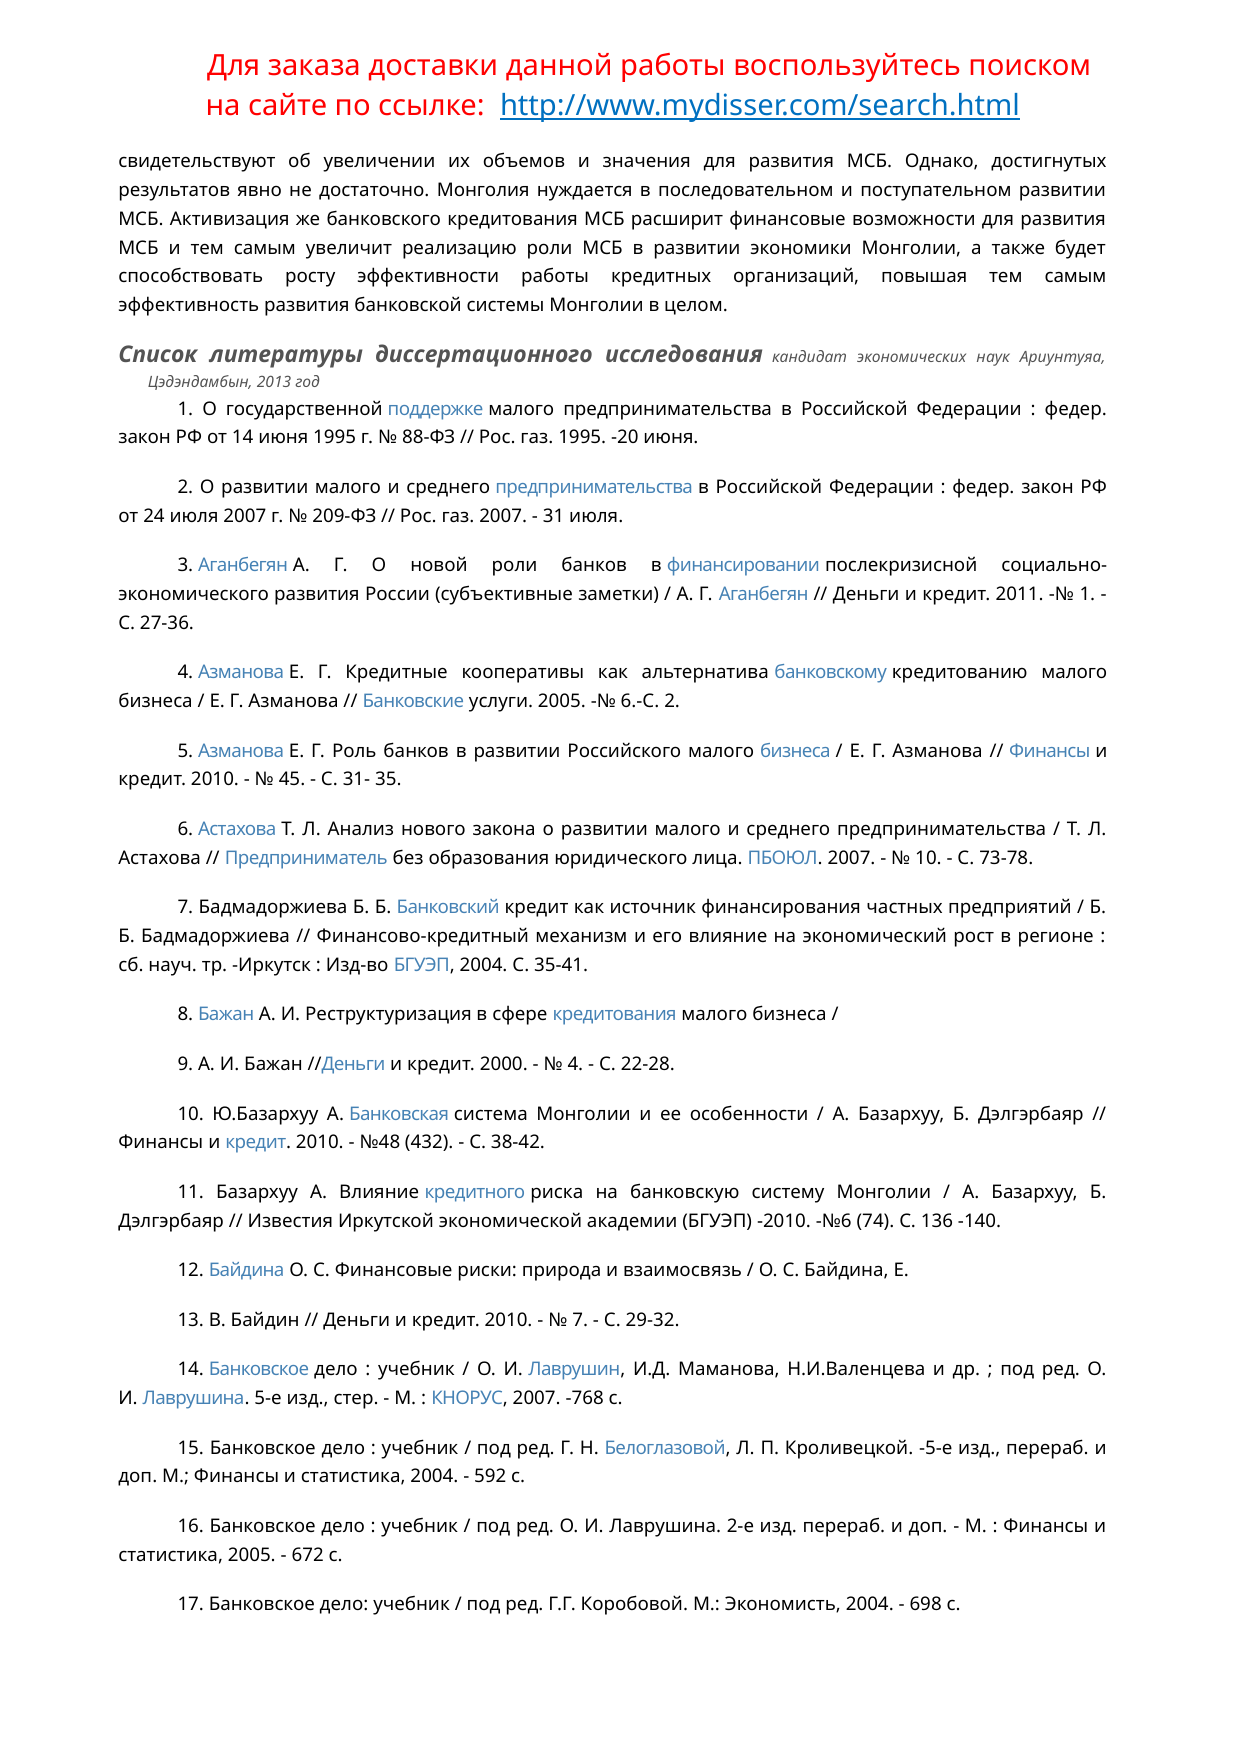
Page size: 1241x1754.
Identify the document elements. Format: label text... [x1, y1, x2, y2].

subtitle Список литературы диссертационного исследования кандидат экономических наук Ариунтуяа, Цэдэндамбын, 2013 год [118, 338, 1107, 392]
